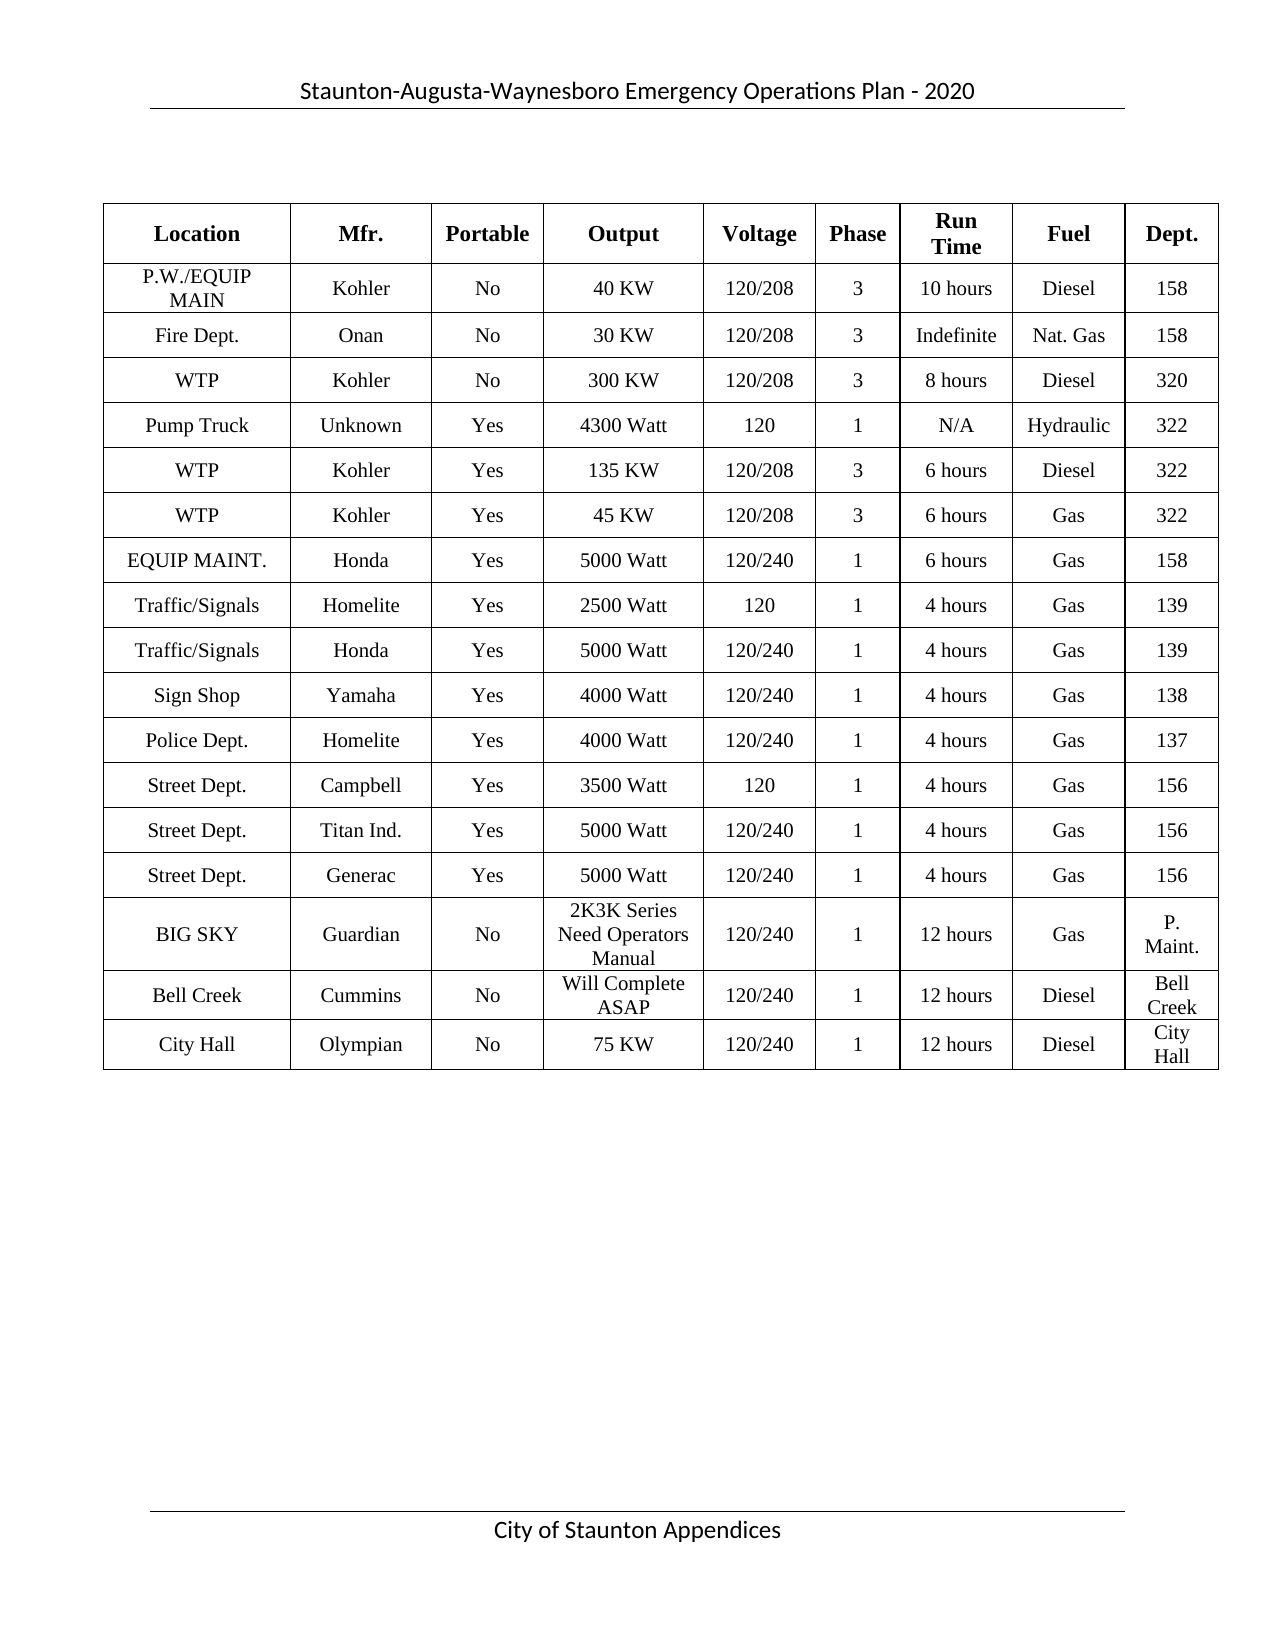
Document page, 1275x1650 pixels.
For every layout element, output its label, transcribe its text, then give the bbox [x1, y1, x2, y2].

table_cell 3 [816, 358, 899, 402]
table_cell Hydraulic [1013, 403, 1124, 447]
table_cell 156 [1126, 763, 1218, 807]
table_cell 120/240 [704, 853, 815, 897]
table_header Run Time [901, 204, 1012, 263]
table_cell Yes [432, 583, 543, 627]
table_cell 4000 Watt [544, 718, 703, 762]
table_cell Fire Dept. [104, 313, 290, 357]
table_cell 120 [704, 403, 815, 447]
table_cell Will Complete ASAP [544, 971, 703, 1019]
table_cell No [432, 898, 543, 970]
table_cell 5000 Watt [544, 628, 703, 672]
table_cell No [432, 264, 543, 312]
table_cell 3 [816, 264, 899, 312]
table_cell 4 hours [901, 808, 1012, 852]
table_cell P.W./EQUIP MAIN [104, 264, 290, 312]
table_cell 75 KW [544, 1020, 703, 1068]
table_cell 300 KW [544, 358, 703, 402]
table_cell 1 [816, 583, 899, 627]
table_cell 139 [1126, 583, 1218, 627]
table_cell N/A [901, 403, 1012, 447]
table_cell 138 [1126, 673, 1218, 717]
table_cell 322 [1126, 493, 1218, 537]
table_cell 3 [816, 313, 899, 357]
table_cell 4000 Watt [544, 673, 703, 717]
table_cell Diesel [1013, 971, 1124, 1019]
table_cell 156 [1126, 808, 1218, 852]
table_cell 6 hours [901, 538, 1012, 582]
table_cell 320 [1126, 358, 1218, 402]
table_cell 5000 Watt [544, 808, 703, 852]
table_cell 120/240 [704, 673, 815, 717]
table_cell Yes [432, 628, 543, 672]
table_cell City Hall [104, 1020, 290, 1068]
table_cell Titan Ind. [291, 808, 431, 852]
table_cell Police Dept. [104, 718, 290, 762]
table_header Portable [432, 204, 543, 263]
table_cell 120/240 [704, 1020, 815, 1068]
table_cell Bell Creek [104, 971, 290, 1019]
table_cell Street Dept. [104, 853, 290, 897]
table_cell Street Dept. [104, 808, 290, 852]
table_cell Kohler [291, 264, 431, 312]
table_cell Kohler [291, 448, 431, 492]
table_header Dept. [1126, 204, 1218, 263]
table_cell 1 [816, 718, 899, 762]
table_cell Cummins [291, 971, 431, 1019]
table_cell 3 [816, 493, 899, 537]
table_cell Yes [432, 853, 543, 897]
table_cell Gas [1013, 493, 1124, 537]
table_cell Yes [432, 403, 543, 447]
table_cell Gas [1013, 628, 1124, 672]
table_cell 12 hours [901, 971, 1012, 1019]
table_cell 120/240 [704, 628, 815, 672]
table_cell 4 hours [901, 853, 1012, 897]
table_cell 4 hours [901, 628, 1012, 672]
table_cell 120/208 [704, 313, 815, 357]
table_cell Yamaha [291, 673, 431, 717]
table_cell Yes [432, 718, 543, 762]
table_cell 120 [704, 583, 815, 627]
table_cell 40 KW [544, 264, 703, 312]
table_cell 135 KW [544, 448, 703, 492]
table_cell P. Maint. [1126, 898, 1218, 970]
table_cell Gas [1013, 853, 1124, 897]
table_cell Unknown [291, 403, 431, 447]
table_cell 12 hours [901, 1020, 1012, 1068]
table_cell Gas [1013, 583, 1124, 627]
table_cell 12 hours [901, 898, 1012, 970]
table_header Voltage [704, 204, 815, 263]
table_cell Yes [432, 493, 543, 537]
table_cell 1 [816, 538, 899, 582]
table_cell Homelite [291, 583, 431, 627]
table_cell 120/208 [704, 448, 815, 492]
table_cell 1 [816, 628, 899, 672]
table_cell 8 hours [901, 358, 1012, 402]
table_cell 120/208 [704, 493, 815, 537]
table_cell 158 [1126, 264, 1218, 312]
table_cell Gas [1013, 673, 1124, 717]
table_cell 2K3K Series Need Operators Manual [544, 898, 703, 970]
table_cell 120/208 [704, 264, 815, 312]
table_cell Onan [291, 313, 431, 357]
table_cell 2500 Watt [544, 583, 703, 627]
table_cell 10 hours [901, 264, 1012, 312]
table_cell Traffic/Signals [104, 583, 290, 627]
table_cell Street Dept. [104, 763, 290, 807]
table_cell 322 [1126, 403, 1218, 447]
table_cell 1 [816, 403, 899, 447]
table_cell 5000 Watt [544, 538, 703, 582]
table_cell Olympian [291, 1020, 431, 1068]
table_cell Gas [1013, 898, 1124, 970]
table_cell Sign Shop [104, 673, 290, 717]
table_cell Nat. Gas [1013, 313, 1124, 357]
table_cell WTP [104, 358, 290, 402]
table_cell Honda [291, 628, 431, 672]
table_cell Gas [1013, 538, 1124, 582]
table_cell City Hall [1126, 1020, 1218, 1068]
table_header Phase [816, 204, 899, 263]
table_cell 1 [816, 1020, 899, 1068]
table_cell 137 [1126, 718, 1218, 762]
table_cell Generac [291, 853, 431, 897]
table_cell 158 [1126, 313, 1218, 357]
table_cell 1 [816, 971, 899, 1019]
table_cell 1 [816, 853, 899, 897]
table_cell Yes [432, 763, 543, 807]
table_cell Traffic/Signals [104, 628, 290, 672]
table_cell 120/240 [704, 718, 815, 762]
table_cell Yes [432, 673, 543, 717]
table_cell Kohler [291, 493, 431, 537]
table_cell WTP [104, 448, 290, 492]
table_cell 4 hours [901, 718, 1012, 762]
table_cell No [432, 313, 543, 357]
table_cell Homelite [291, 718, 431, 762]
table_cell 30 KW [544, 313, 703, 357]
table_cell 4 hours [901, 673, 1012, 717]
table_cell 3500 Watt [544, 763, 703, 807]
table_cell 120/240 [704, 808, 815, 852]
table_cell No [432, 971, 543, 1019]
table_cell Diesel [1013, 358, 1124, 402]
table_cell Gas [1013, 763, 1124, 807]
table_cell 5000 Watt [544, 853, 703, 897]
table_cell Gas [1013, 808, 1124, 852]
table_cell BIG SKY [104, 898, 290, 970]
table_cell Pump Truck [104, 403, 290, 447]
table_cell 120/240 [704, 898, 815, 970]
table_cell 45 KW [544, 493, 703, 537]
table_cell 3 [816, 448, 899, 492]
table_cell EQUIP MAINT. [104, 538, 290, 582]
table_cell 4 hours [901, 583, 1012, 627]
table_cell Indefinite [901, 313, 1012, 357]
table_cell 120 [704, 763, 815, 807]
table_cell 1 [816, 898, 899, 970]
table_cell Gas [1013, 718, 1124, 762]
table_cell 322 [1126, 448, 1218, 492]
table_cell 156 [1126, 853, 1218, 897]
table_cell Diesel [1013, 1020, 1124, 1068]
table_cell No [432, 1020, 543, 1068]
table_cell 1 [816, 763, 899, 807]
table_header Fuel [1013, 204, 1124, 263]
table_cell 1 [816, 673, 899, 717]
table_cell Bell Creek [1126, 971, 1218, 1019]
table_cell Yes [432, 448, 543, 492]
table_cell Campbell [291, 763, 431, 807]
table_cell 139 [1126, 628, 1218, 672]
table_cell Diesel [1013, 448, 1124, 492]
table_cell 4 hours [901, 763, 1012, 807]
table_cell 4300 Watt [544, 403, 703, 447]
table_cell WTP [104, 493, 290, 537]
table_header Location [104, 204, 290, 263]
table_cell Diesel [1013, 264, 1124, 312]
table_cell 120/208 [704, 358, 815, 402]
table_cell 120/240 [704, 538, 815, 582]
table_cell No [432, 358, 543, 402]
table_cell Honda [291, 538, 431, 582]
table_cell Guardian [291, 898, 431, 970]
table_cell Kohler [291, 358, 431, 402]
table_cell 6 hours [901, 448, 1012, 492]
table_cell Yes [432, 538, 543, 582]
table_cell 1 [816, 808, 899, 852]
table_cell 120/240 [704, 971, 815, 1019]
table_cell 6 hours [901, 493, 1012, 537]
table_cell Yes [432, 808, 543, 852]
table_cell 158 [1126, 538, 1218, 582]
table_header Output [544, 204, 703, 263]
table_header Mfr. [291, 204, 431, 263]
